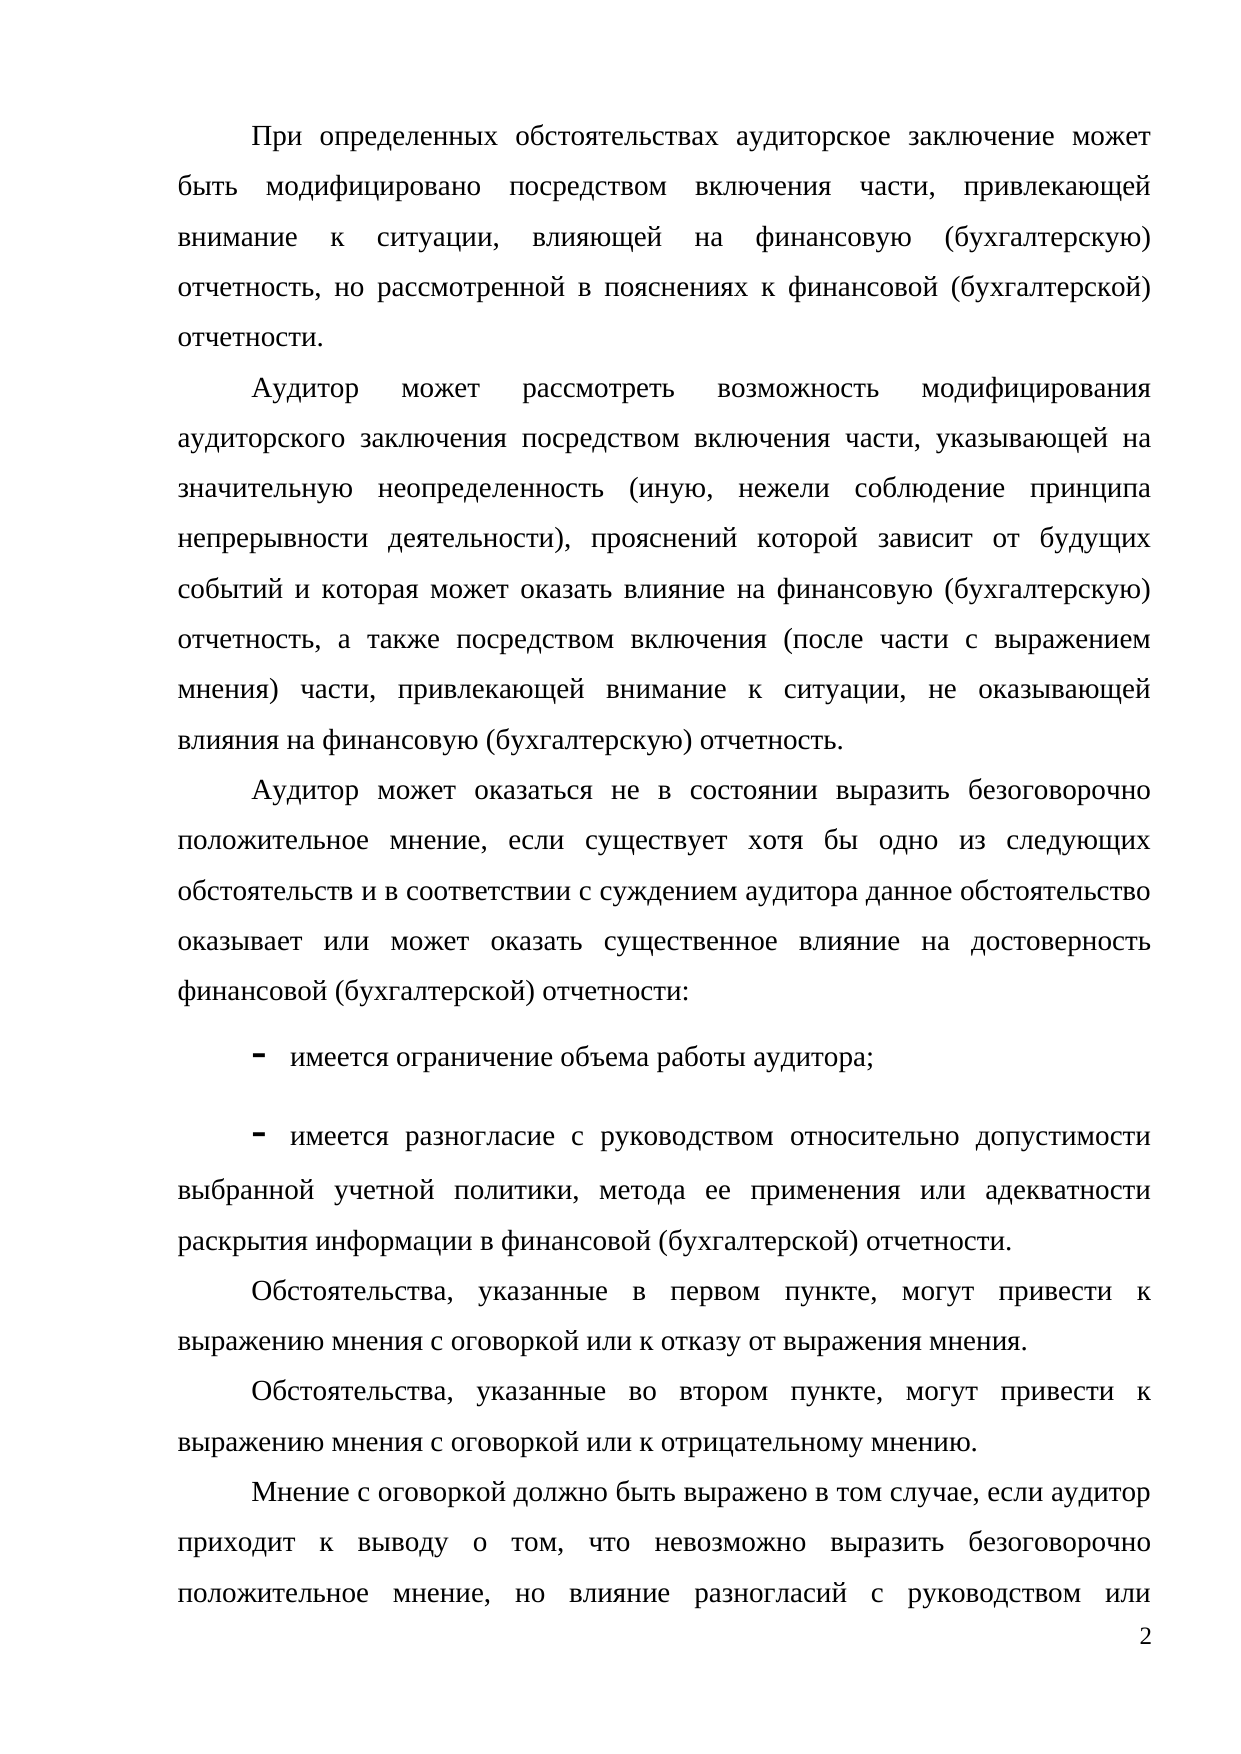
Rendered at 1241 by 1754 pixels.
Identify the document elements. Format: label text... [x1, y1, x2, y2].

text Аудитор может рассмотреть возможность модифицирования аудиторского заключения посредством включения части, указывающей на значительную неопределенность (иную, нежели соблюдение принципа непрерывности деятельности), прояснений которой зависит от будущих событий и которая может оказать влияние на финансовую (бухгалтерскую) отчетность, а также посредством включения (после части с выражением мнения) части, привлекающей внимание к ситуации, не оказывающей влияния на финансовую (бухгалтерскую) отчетность. [177, 370, 1152, 755]
text Обстоятельства, указанные в первом пункте, могут привести к выражению мнения с оговоркой или к отказу от выражения мнения. [177, 1273, 1152, 1357]
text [177, 1474, 1152, 1608]
text Обстоятельства, указанные во втором пункте, могут привести к выражению мнения с оговоркой или к отрицательному мнению. [177, 1373, 1152, 1457]
text При определенных обстоятельствах аудиторское заключение может быть модифицировано посредством включения части, привлекающей внимание к ситуации, влияющей на финансовую (бухгалтерскую) отчетность, но рассмотренной в пояснениях к финансовой (бухгалтерской) отчетности. [177, 118, 1152, 353]
list имеется разногласие с руководством относительно допустимости выбранной учетной политики, метода ее применения или адекватности раскрытия информации в финансовой (бухгалтерской) отчетности. [177, 1103, 1152, 1256]
text Аудитор может оказаться не в состоянии выразить безоговорочно положительное мнение, если существует хотя бы одно из следующих обстоятельств и в соответствии с суждением аудитора данное обстоятельство оказывает или может оказать существенное влияние на достоверность финансовой (бухгалтерской) отчетности: [177, 772, 1152, 1007]
list имеется ограничение объема работы аудитора; [177, 1024, 1152, 1076]
